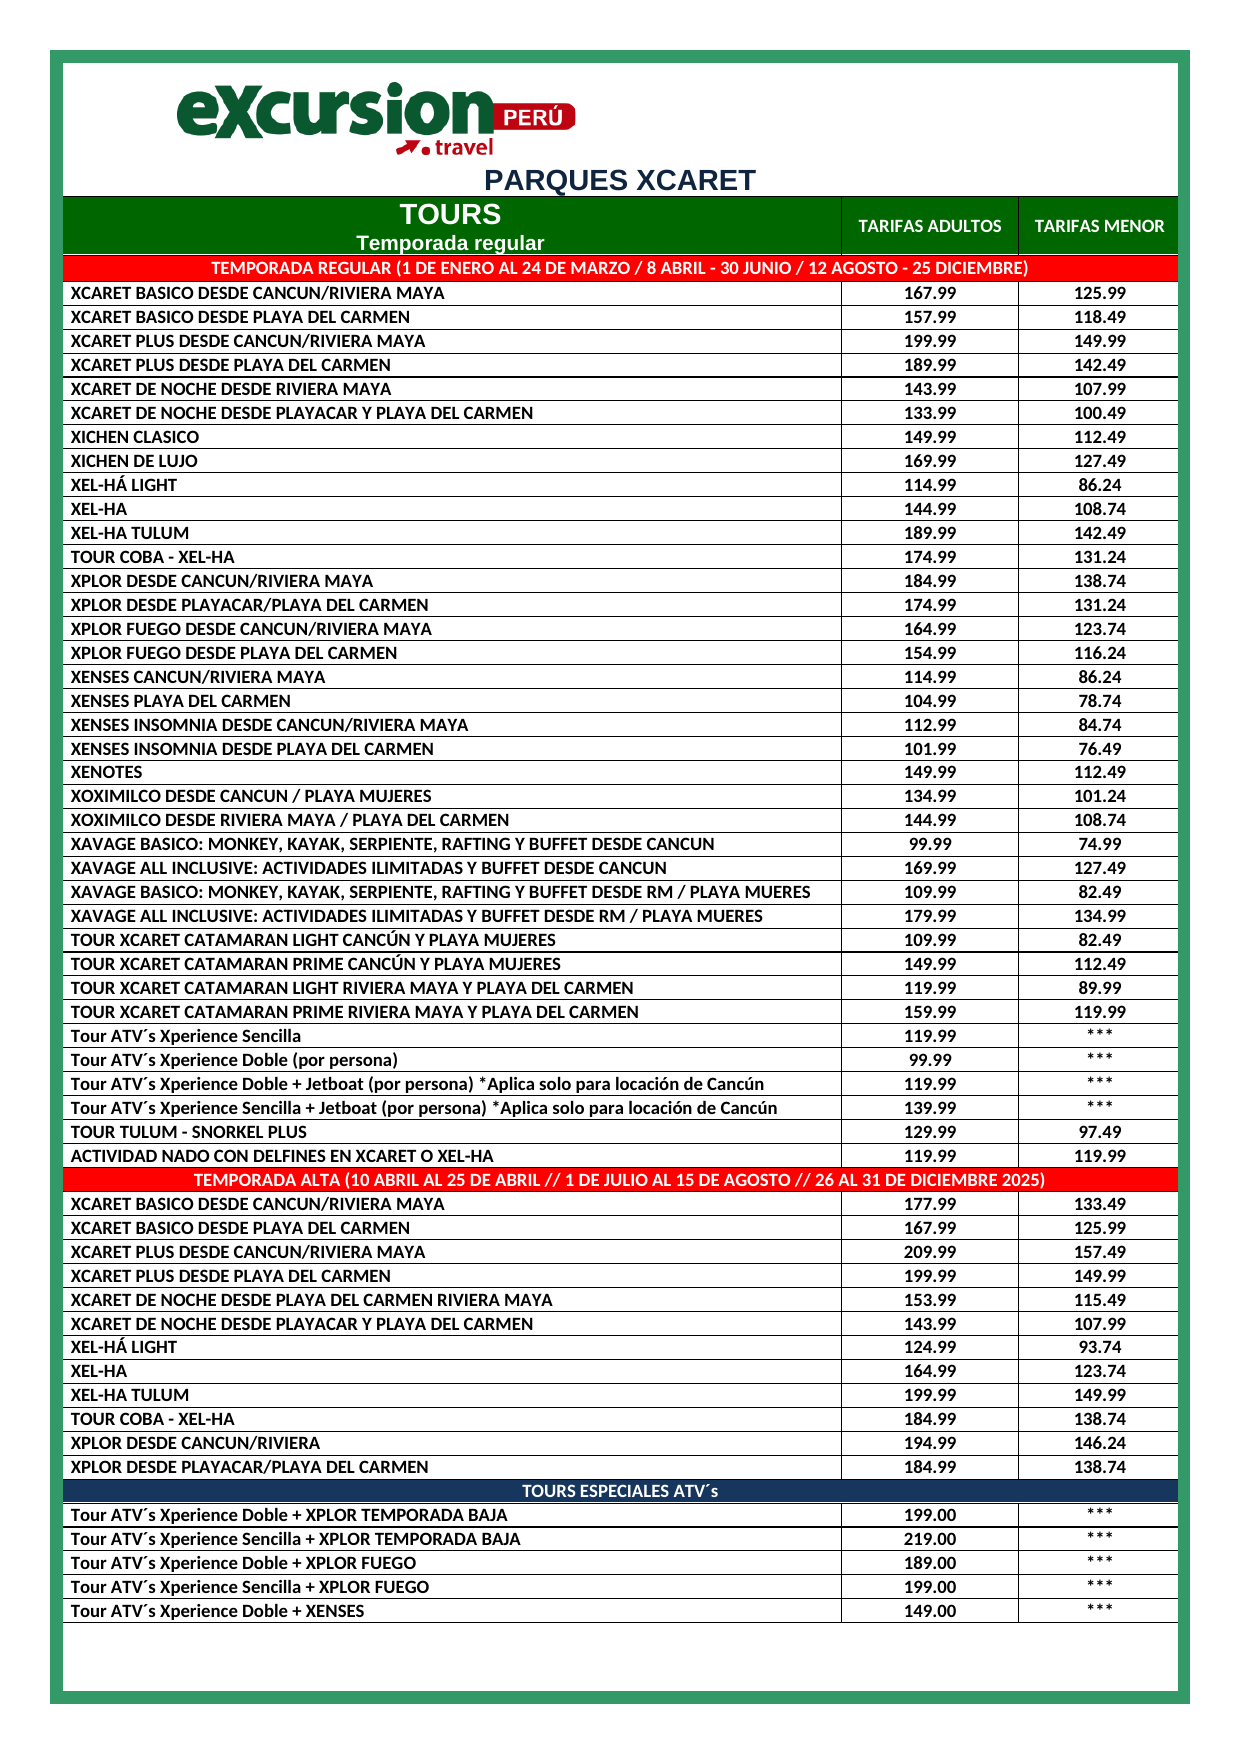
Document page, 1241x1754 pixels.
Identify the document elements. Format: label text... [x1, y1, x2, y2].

table_cell 138.74 [1019, 1408, 1178, 1431]
table_cell 100.49 [1019, 401, 1178, 424]
table_cell 112.99 [842, 713, 1018, 736]
table_cell 129.99 [842, 1120, 1018, 1143]
table_cell 99.99 [842, 833, 1018, 856]
table_cell 179.99 [842, 905, 1018, 927]
table_cell XPLOR DESDE PLAYACAR/PLAYA DEL CARMEN [63, 593, 841, 616]
table_cell 108.74 [1019, 497, 1178, 520]
table_cell *** [1019, 1048, 1178, 1071]
table_cell 112.49 [1019, 953, 1178, 975]
table_cell 127.49 [1019, 449, 1178, 472]
table_cell 174.99 [842, 545, 1018, 568]
table_cell 134.99 [1019, 905, 1178, 927]
table_cell TOUR XCARET CATAMARAN LIGHT CANCÚN Y PLAYA MUJERES [63, 929, 841, 951]
table_cell 159.99 [842, 1000, 1018, 1023]
table_cell 119.99 [842, 1072, 1018, 1095]
table_cell 125.99 [1019, 1216, 1178, 1239]
table_cell 149.99 [842, 425, 1018, 448]
table_cell 184.99 [842, 1456, 1018, 1478]
table_cell XEL-HA TULUM [63, 1384, 841, 1407]
table_cell 97.49 [1019, 1120, 1178, 1143]
table_cell XEL-HA [63, 497, 841, 520]
table_cell 138.74 [1019, 569, 1178, 592]
table_cell *** [1019, 1575, 1178, 1598]
table_cell XEL-HA TULUM [63, 521, 841, 544]
table_cell XCARET PLUS DESDE PLAYA DEL CARMEN [63, 354, 841, 376]
table_cell XEL-HÁ LIGHT [63, 473, 841, 496]
table_cell XEL-HA [63, 1360, 841, 1383]
table_cell 153.99 [842, 1288, 1018, 1311]
table_cell *** [1019, 1504, 1178, 1526]
table_cell XENSES CANCUN/RIVIERA MAYA [63, 665, 841, 688]
table_cell 127.49 [1019, 857, 1178, 879]
table_cell XICHEN CLASICO [63, 425, 841, 448]
table_cell XENOTES [63, 761, 841, 784]
table_cell XENSES PLAYA DEL CARMEN [63, 689, 841, 712]
table_cell 133.99 [842, 401, 1018, 424]
table_cell 101.99 [842, 737, 1018, 760]
table_cell XAVAGE BASICO: MONKEY, KAYAK, SERPIENTE, RAFTING Y BUFFET DESDE CANCUN [63, 833, 841, 856]
table_cell Tour ATV´s Xperience Doble + XENSES [63, 1599, 841, 1622]
table_cell XCARET DE NOCHE DESDE PLAYACAR Y PLAYA DEL CARMEN [63, 401, 841, 424]
table_cell 154.99 [842, 641, 1018, 664]
table_cell 189.00 [842, 1551, 1018, 1574]
table_cell *** [1019, 1528, 1178, 1550]
table_cell XCARET BASICO DESDE PLAYA DEL CARMEN [63, 306, 841, 328]
table_cell 82.49 [1019, 881, 1178, 903]
table_cell 107.99 [1019, 1312, 1178, 1335]
table_cell 149.99 [1019, 330, 1178, 352]
table_cell 189.99 [842, 354, 1018, 376]
table_cell 177.99 [842, 1192, 1018, 1215]
table_cell XAVAGE ALL INCLUSIVE: ACTIVIDADES ILIMITADAS Y BUFFET DESDE CANCUN [63, 857, 841, 879]
table_cell 149.99 [842, 953, 1018, 975]
table_cell Tour ATV´s Xperience Doble + XPLOR TEMPORADA BAJA [63, 1504, 841, 1526]
table_cell XCARET DE NOCHE DESDE PLAYA DEL CARMEN RIVIERA MAYA [63, 1288, 841, 1311]
table_cell 93.74 [1019, 1336, 1178, 1359]
table_cell 199.99 [842, 1264, 1018, 1287]
table_cell XAVAGE ALL INCLUSIVE: ACTIVIDADES ILIMITADAS Y BUFFET DESDE RM / PLAYA MUERES [63, 905, 841, 927]
table_cell 169.99 [842, 857, 1018, 879]
table_cell XCARET PLUS DESDE CANCUN/RIVIERA MAYA [63, 330, 841, 352]
table_cell 143.99 [842, 378, 1018, 400]
table_cell 189.99 [842, 521, 1018, 544]
table_cell TOUR XCARET CATAMARAN LIGHT RIVIERA MAYA Y PLAYA DEL CARMEN [63, 976, 841, 999]
table_cell 109.99 [842, 881, 1018, 903]
table_cell Tour ATV´s Xperience Sencilla + Jetboat (por persona) *Aplica solo para locación de Cancún [63, 1096, 841, 1119]
table_cell 199.99 [842, 330, 1018, 352]
table_cell 123.74 [1019, 617, 1178, 640]
table_cell 114.99 [842, 665, 1018, 688]
table_header TARIFAS MENOR [1019, 197, 1178, 254]
table_cell 157.49 [1019, 1240, 1178, 1263]
table_cell ACTIVIDAD NADO CON DELFINES EN XCARET O XEL-HA [63, 1144, 841, 1167]
table_cell XPLOR DESDE CANCUN/RIVIERA [63, 1432, 841, 1454]
table_cell 119.99 [842, 1144, 1018, 1167]
table_cell Tour ATV´s Xperience Sencilla + XPLOR TEMPORADA BAJA [63, 1528, 841, 1550]
table_cell XCARET DE NOCHE DESDE RIVIERA MAYA [63, 378, 841, 400]
table_cell TOUR XCARET CATAMARAN PRIME CANCÚN Y PLAYA MUJERES [63, 953, 841, 975]
table_cell 146.24 [1019, 1432, 1178, 1454]
table_cell XCARET PLUS DESDE PLAYA DEL CARMEN [63, 1264, 841, 1287]
table_cell XCARET DE NOCHE DESDE PLAYACAR Y PLAYA DEL CARMEN [63, 1312, 841, 1335]
table_cell XOXIMILCO DESDE RIVIERA MAYA / PLAYA DEL CARMEN [63, 809, 841, 832]
table_cell TOUR COBA - XEL-HA [63, 545, 841, 568]
table_header TOURS Temporada regular [63, 197, 841, 254]
table_cell 124.99 [842, 1336, 1018, 1359]
table_cell Tour ATV´s Xperience Sencilla [63, 1024, 841, 1047]
table_cell 119.99 [1019, 1144, 1178, 1167]
table_cell 131.24 [1019, 593, 1178, 616]
table_cell Tour ATV´s Xperience Doble + XPLOR FUEGO [63, 1551, 841, 1574]
table_cell Tour ATV´s Xperience Doble (por persona) [63, 1048, 841, 1071]
table_cell 149.99 [842, 761, 1018, 784]
table_cell 138.74 [1019, 1456, 1178, 1478]
table_cell 76.49 [1019, 737, 1178, 760]
table_cell 157.99 [842, 306, 1018, 328]
table_cell 119.99 [842, 1024, 1018, 1047]
table_cell 184.99 [842, 1408, 1018, 1431]
table_cell 119.99 [842, 976, 1018, 999]
table_cell XPLOR FUEGO DESDE CANCUN/RIVIERA MAYA [63, 617, 841, 640]
table_cell 164.99 [842, 1360, 1018, 1383]
table_cell 139.99 [842, 1096, 1018, 1119]
text PARQUES XCARET [177, 162, 1063, 196]
table_cell XOXIMILCO DESDE CANCUN / PLAYA MUJERES [63, 785, 841, 808]
table_cell 101.24 [1019, 785, 1178, 808]
table_cell 118.49 [1019, 306, 1178, 328]
table_cell Tour ATV´s Xperience Doble + Jetboat (por persona) *Aplica solo para locación de Cancún [63, 1072, 841, 1095]
table_cell XENSES INSOMNIA DESDE PLAYA DEL CARMEN [63, 737, 841, 760]
table_cell 142.49 [1019, 354, 1178, 376]
table_cell 86.24 [1019, 473, 1178, 496]
table_cell *** [1019, 1551, 1178, 1574]
table_cell 133.49 [1019, 1192, 1178, 1215]
table_cell 149.99 [1019, 1264, 1178, 1287]
table_cell 184.99 [842, 569, 1018, 592]
table_cell 144.99 [842, 497, 1018, 520]
table_cell *** [1019, 1599, 1178, 1622]
table_cell XPLOR DESDE CANCUN/RIVIERA MAYA [63, 569, 841, 592]
table_cell 78.74 [1019, 689, 1178, 712]
table_cell 99.99 [842, 1048, 1018, 1071]
table_cell 131.24 [1019, 545, 1178, 568]
table_cell 114.99 [842, 473, 1018, 496]
table_cell TEMPORADA REGULAR (1 DE ENERO AL 24 DE MARZO / 8 ABRIL - 30 JUNIO / 12 AGOSTO - 25 DICIEMBRE) [63, 256, 1178, 281]
table_cell TOUR COBA - XEL-HA [63, 1408, 841, 1431]
table_cell XENSES INSOMNIA DESDE CANCUN/RIVIERA MAYA [63, 713, 841, 736]
table_cell 142.49 [1019, 521, 1178, 544]
table_cell 115.49 [1019, 1288, 1178, 1311]
table_cell 134.99 [842, 785, 1018, 808]
table_cell XCARET BASICO DESDE CANCUN/RIVIERA MAYA [63, 282, 841, 304]
table_cell XCARET BASICO DESDE PLAYA DEL CARMEN [63, 1216, 841, 1239]
table_cell 112.49 [1019, 761, 1178, 784]
table_cell 84.74 [1019, 713, 1178, 736]
table_cell 82.49 [1019, 929, 1178, 951]
table_cell 109.99 [842, 929, 1018, 951]
table_cell 149.00 [842, 1599, 1018, 1622]
table_cell 112.49 [1019, 425, 1178, 448]
table_cell XPLOR DESDE PLAYACAR/PLAYA DEL CARMEN [63, 1456, 841, 1478]
table_cell 194.99 [842, 1432, 1018, 1454]
table_cell XAVAGE BASICO: MONKEY, KAYAK, SERPIENTE, RAFTING Y BUFFET DESDE RM / PLAYA MUERES [63, 881, 841, 903]
table_cell 199.00 [842, 1504, 1018, 1526]
table_cell TOURS ESPECIALES ATV´s [63, 1480, 1178, 1502]
table_cell 125.99 [1019, 282, 1178, 304]
table_cell *** [1019, 1072, 1178, 1095]
table_cell 167.99 [842, 282, 1018, 304]
table_cell *** [1019, 1096, 1178, 1119]
table_cell 116.24 [1019, 641, 1178, 664]
table_cell 144.99 [842, 809, 1018, 832]
table_cell 174.99 [842, 593, 1018, 616]
table_cell TOUR XCARET CATAMARAN PRIME RIVIERA MAYA Y PLAYA DEL CARMEN [63, 1000, 841, 1023]
table_cell Tour ATV´s Xperience Sencilla + XPLOR FUEGO [63, 1575, 841, 1598]
table_cell 143.99 [842, 1312, 1018, 1335]
table_cell TEMPORADA ALTA (10 ABRIL AL 25 DE ABRIL // 1 DE JULIO AL 15 DE AGOSTO // 26 AL 31 DE DICIEMBRE 2025) [63, 1168, 1178, 1191]
table_cell 167.99 [842, 1216, 1018, 1239]
table_cell XPLOR FUEGO DESDE PLAYA DEL CARMEN [63, 641, 841, 664]
table_cell 107.99 [1019, 378, 1178, 400]
table_header TARIFAS ADULTOS [842, 197, 1018, 254]
table_cell 89.99 [1019, 976, 1178, 999]
table_cell XICHEN DE LUJO [63, 449, 841, 472]
table_cell 199.00 [842, 1575, 1018, 1598]
table_cell 199.99 [842, 1384, 1018, 1407]
table_cell 149.99 [1019, 1384, 1178, 1407]
picture [177, 82, 576, 155]
table_cell 169.99 [842, 449, 1018, 472]
table_cell XCARET BASICO DESDE CANCUN/RIVIERA MAYA [63, 1192, 841, 1215]
table_cell *** [1019, 1024, 1178, 1047]
table_cell 119.99 [1019, 1000, 1178, 1023]
table_cell 123.74 [1019, 1360, 1178, 1383]
table_cell 219.00 [842, 1528, 1018, 1550]
table_cell 164.99 [842, 617, 1018, 640]
table_cell TOUR TULUM - SNORKEL PLUS [63, 1120, 841, 1143]
table_cell 74.99 [1019, 833, 1178, 856]
table_cell XEL-HÁ LIGHT [63, 1336, 841, 1359]
table_cell 209.99 [842, 1240, 1018, 1263]
table_cell 86.24 [1019, 665, 1178, 688]
table_cell 108.74 [1019, 809, 1178, 832]
table_cell XCARET PLUS DESDE CANCUN/RIVIERA MAYA [63, 1240, 841, 1263]
table_cell 104.99 [842, 689, 1018, 712]
